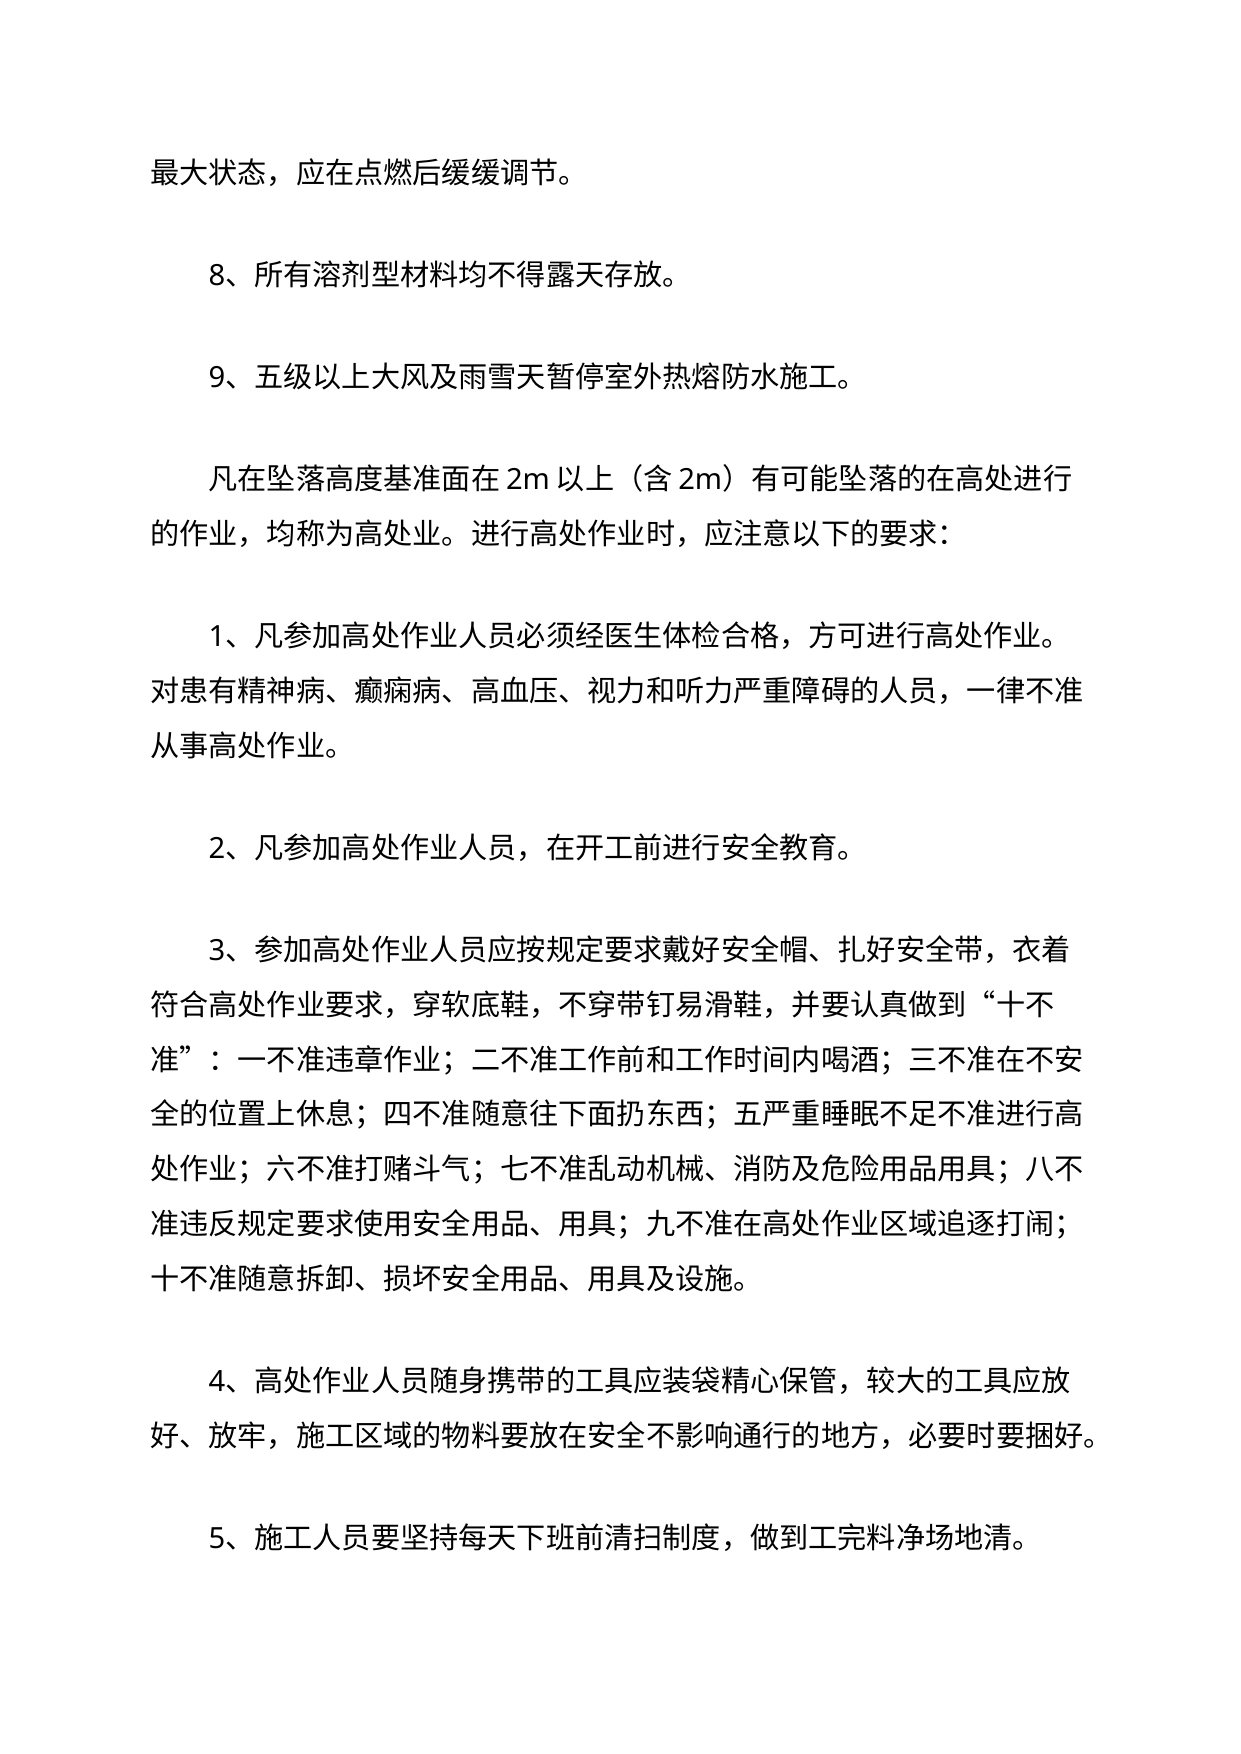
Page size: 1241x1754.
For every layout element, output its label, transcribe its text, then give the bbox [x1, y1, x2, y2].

text 凡在坠落高度基准面在2m以上（含2m）有可能坠落的在高处进行的作业，均称为高处业。进行高处作业时，应注意以下的要求： [150, 456, 1090, 553]
text 3、参加高处作业人员应按规定要求戴好安全帽、扎好安全带，衣着符合高处作业要求，穿软底鞋，不穿带钉易滑鞋，并要认真做到“十不准”：一不准违章作业；二不准工作前和工作时间内喝酒；三不准在不安全的位置上休息；四不准随意往下面扔东西；五严重睡眠不足不准进行高处作业；六不准打赌斗气；七不准乱动机械、消防及危险用品用具；八不准违反规定要求使用安全用品、用具；九不准在高处作业区域追逐打闹；十不准随意拆卸、损坏安全用品、用具及设施。 [150, 926, 1090, 1298]
text 5、施工人员要坚持每天下班前清扫制度，做到工完料净场地清。 [150, 1514, 1090, 1557]
text 2、凡参加高处作业人员，在开工前进行安全教育。 [150, 824, 1090, 867]
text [150, 150, 1090, 192]
text 4、高处作业人员随身携带的工具应装袋精心保管，较大的工具应放好、放牢，施工区域的物料要放在安全不影响通行的地方，必要时要捆好。 [150, 1357, 1090, 1455]
text 8、所有溶剂型材料均不得露天存放。 [150, 252, 1090, 294]
text 9、五级以上大风及雨雪天暂停室外热熔防水施工。 [150, 354, 1090, 396]
text 1、凡参加高处作业人员必须经医生体检合格，方可进行高处作业。对患有精神病、癫痫病、高血压、视力和听力严重障碍的人员，一律不准从事高处作业。 [150, 612, 1090, 765]
